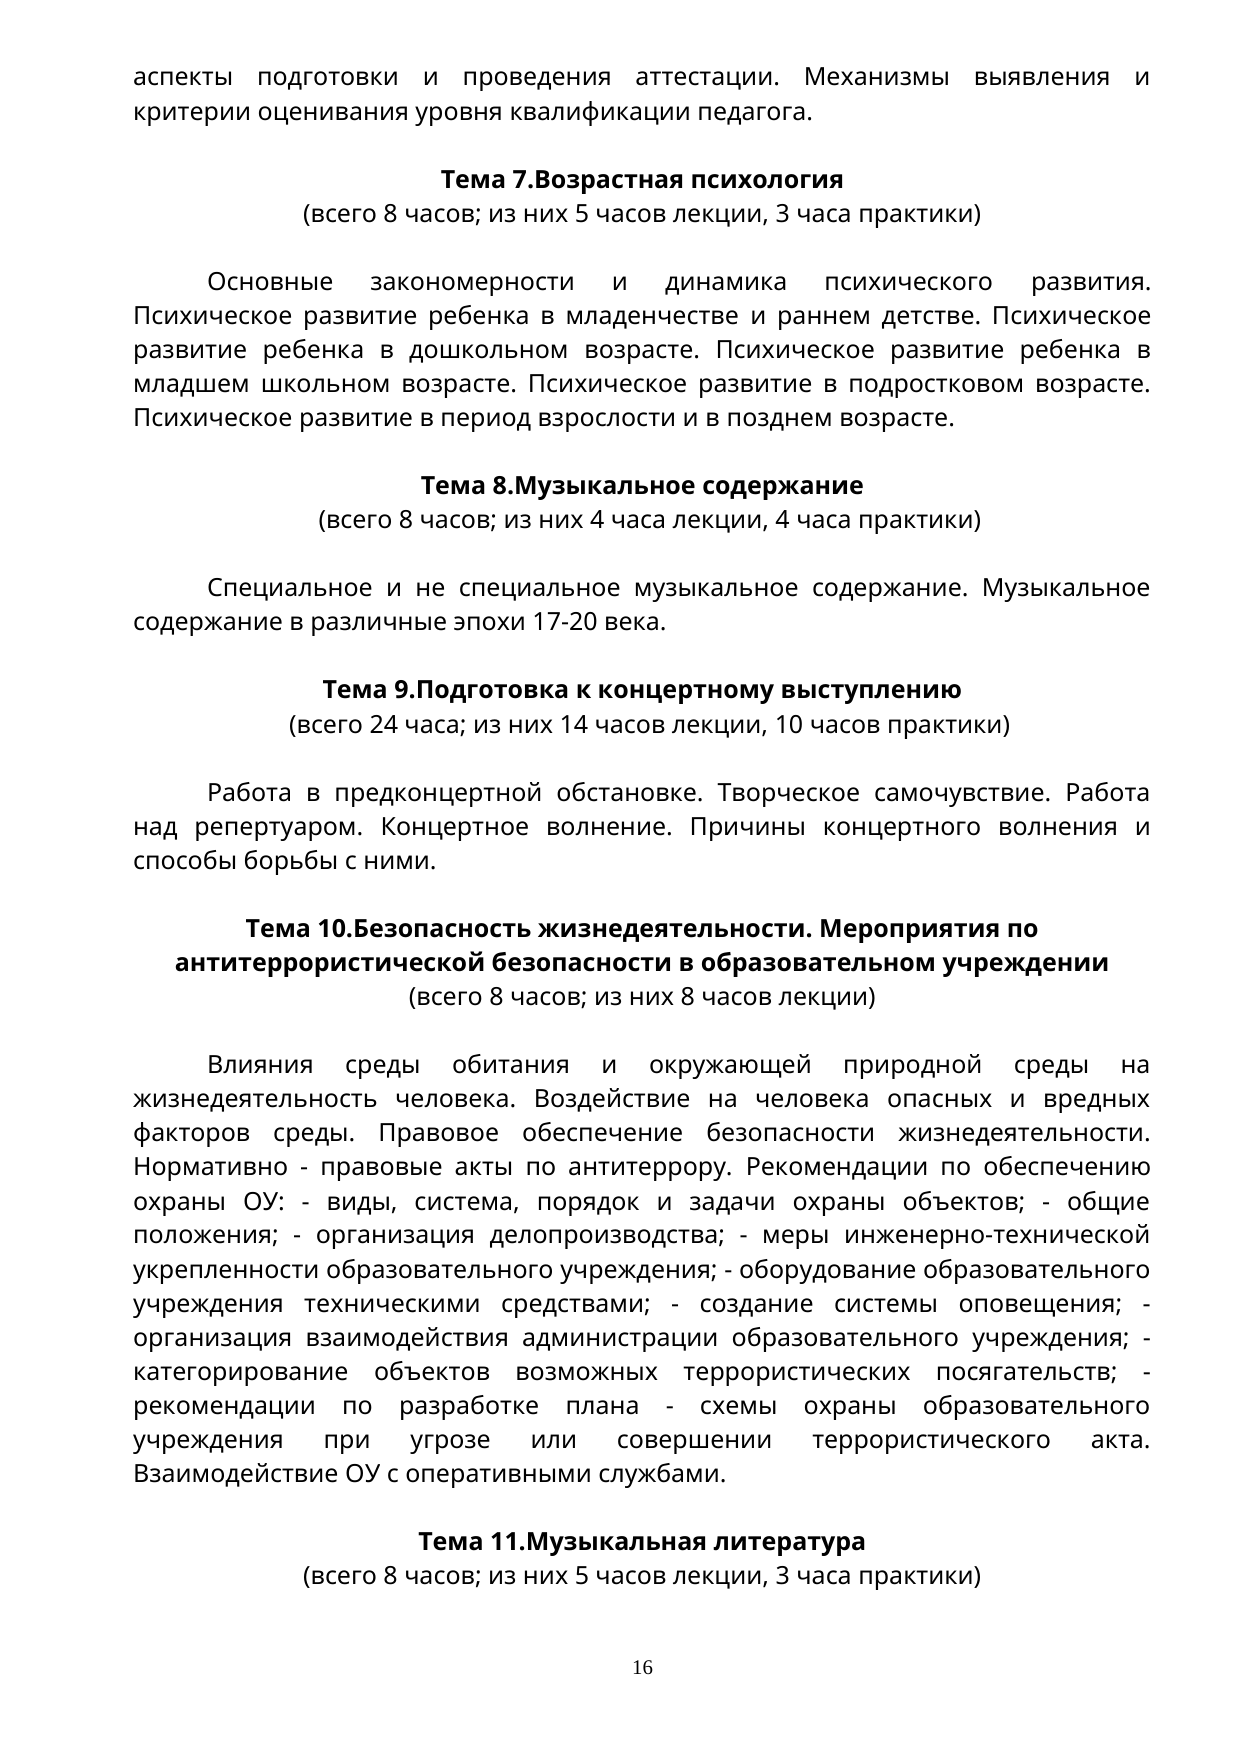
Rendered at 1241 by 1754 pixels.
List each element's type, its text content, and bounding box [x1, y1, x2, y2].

text Тема 8.Музыкальное содержание [133, 468, 1152, 502]
text (всего 8 часов; из них 5 часов лекции, 3 часа практики) [133, 1558, 1152, 1592]
text Влияния среды обитания и окружающей природной среды на жизнедеятельность человека. Воздействие на человека опасных и вредных факторов среды. Правовое обеспечение безопасности жизнедеятельности. Нормативно - правовые акты по антитеррору. Рекомендации по обеспечению охраны ОУ: - виды, система, порядок и задачи охраны объектов; - общие положения; - организация делопроизводства; - меры инженерно-технической укрепленности образовательного учреждения; - оборудование образовательного учреждения техническими средствами; - создание системы оповещения; - организация взаимодействия администрации образовательного учреждения; - категорирование объектов возможных террористических посягательств; - рекомендации по разработке плана - схемы охраны образовательного учреждения при угрозе или совершении террористического акта. Взаимодействие ОУ с оперативными службами. [133, 1047, 1152, 1490]
text Тема 9.Подготовка к концертному выступлению [133, 672, 1152, 706]
text Основные закономерности и динамика психического развития. Психическое развитие ребенка в младенчестве и раннем детстве. Психическое развитие ребенка в дошкольном возрасте. Психическое развитие ребенка в младшем школьном возрасте. Психическое развитие в подростковом возрасте. Психическое развитие в период взрослости и в позднем возрасте. [133, 263, 1152, 434]
text (всего 8 часов; из них 5 часов лекции, 3 часа практики) [133, 195, 1152, 229]
text Тема 10.Безопасность жизнедеятельности. Мероприятия по антитеррористической безопасности в образовательном учреждении [133, 911, 1152, 979]
text Работа в предконцертной обстановке. Творческое самочувствие. Работа над репертуаром. Концертное волнение. Причины концертного волнения и способы борьбы с ними. [133, 774, 1152, 877]
text Тема 11.Музыкальная литература [133, 1524, 1152, 1558]
text (всего 8 часов; из них 8 часов лекции) [133, 979, 1152, 1013]
text (всего 24 часа; из них 14 часов лекции, 10 часов практики) [133, 706, 1167, 740]
text Тема 7.Возрастная психология [133, 161, 1152, 195]
text Специальное и не специальное музыкальное содержание. Музыкальное содержание в различные эпохи 17-20 века. [133, 570, 1152, 638]
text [133, 59, 1152, 127]
text (всего 8 часов; из них 4 часа лекции, 4 часа практики) [133, 502, 1167, 536]
